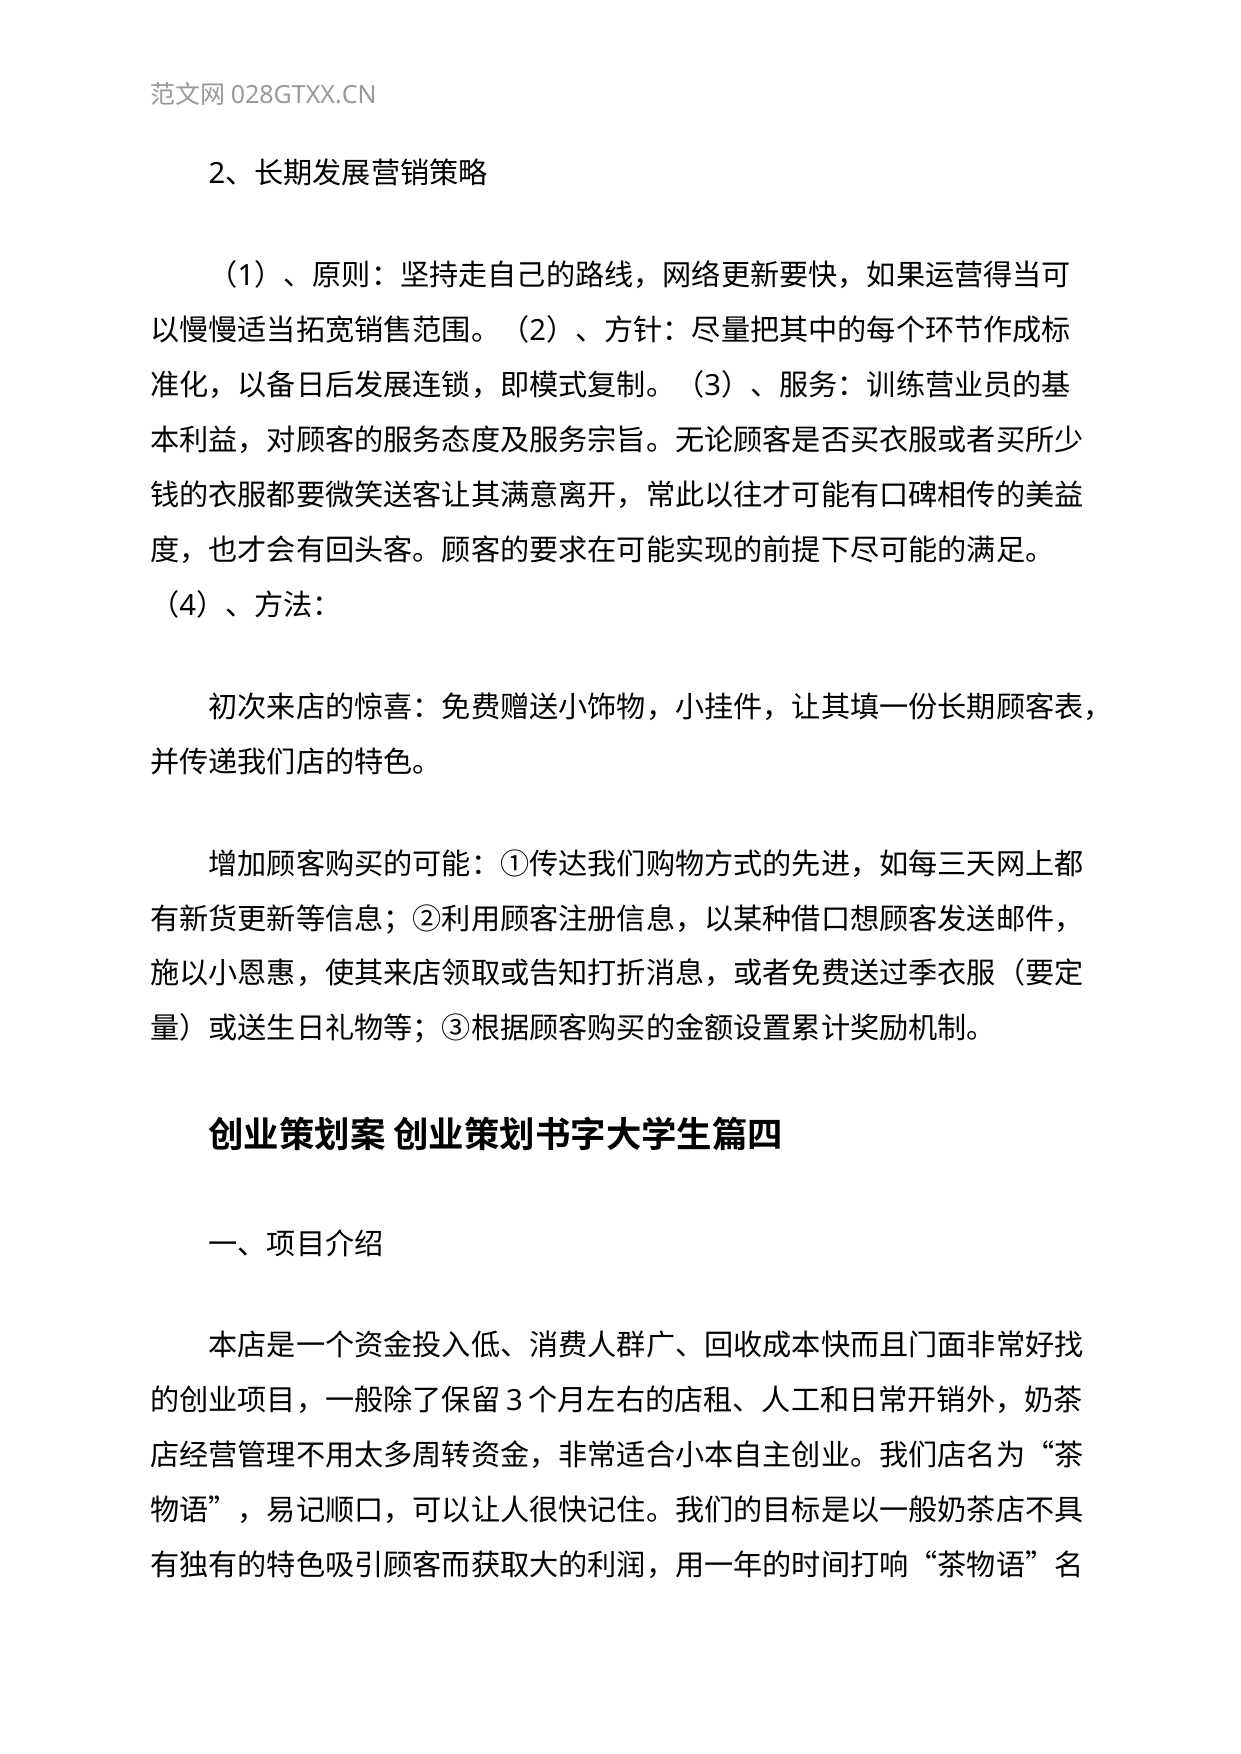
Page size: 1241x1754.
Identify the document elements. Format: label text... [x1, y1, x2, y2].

text 一、项目介绍 [150, 1220, 1090, 1262]
text 2、长期发展营销策略 [150, 150, 1090, 192]
text 创业策划案 创业策划书字大学生篇四 [150, 1107, 1090, 1158]
text （1）、原则：坚持走自己的路线，网络更新要快，如果运营得当可以慢慢适当拓宽销售范围。（2）、方针：尽量把其中的每个环节作成标准化，以备日后发展连锁，即模式复制。（3）、服务：训练营业员的基本利益，对顾客的服务态度及服务宗旨。无论顾客是否买衣服或者买所少钱的衣服都要微笑送客让其满意离开，常此以往才可能有口碑相传的美益度，也才会有回头客。顾客的要求在可能实现的前提下尽可能的满足。（4）、方法： [150, 252, 1090, 624]
text 初次来店的惊喜：免费赠送小饰物，小挂件，让其填一份长期顾客表，并传递我们店的特色。 [150, 684, 1090, 781]
text 增加顾客购买的可能：①传达我们购物方式的先进，如每三天网上都有新货更新等信息；②利用顾客注册信息，以某种借口想顾客发送邮件，施以小恩惠，使其来店领取或告知打折消息，或者免费送过季衣服（要定量）或送生日礼物等；③根据顾客购买的金额设置累计奖励机制。 [150, 840, 1090, 1047]
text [150, 1322, 1090, 1584]
